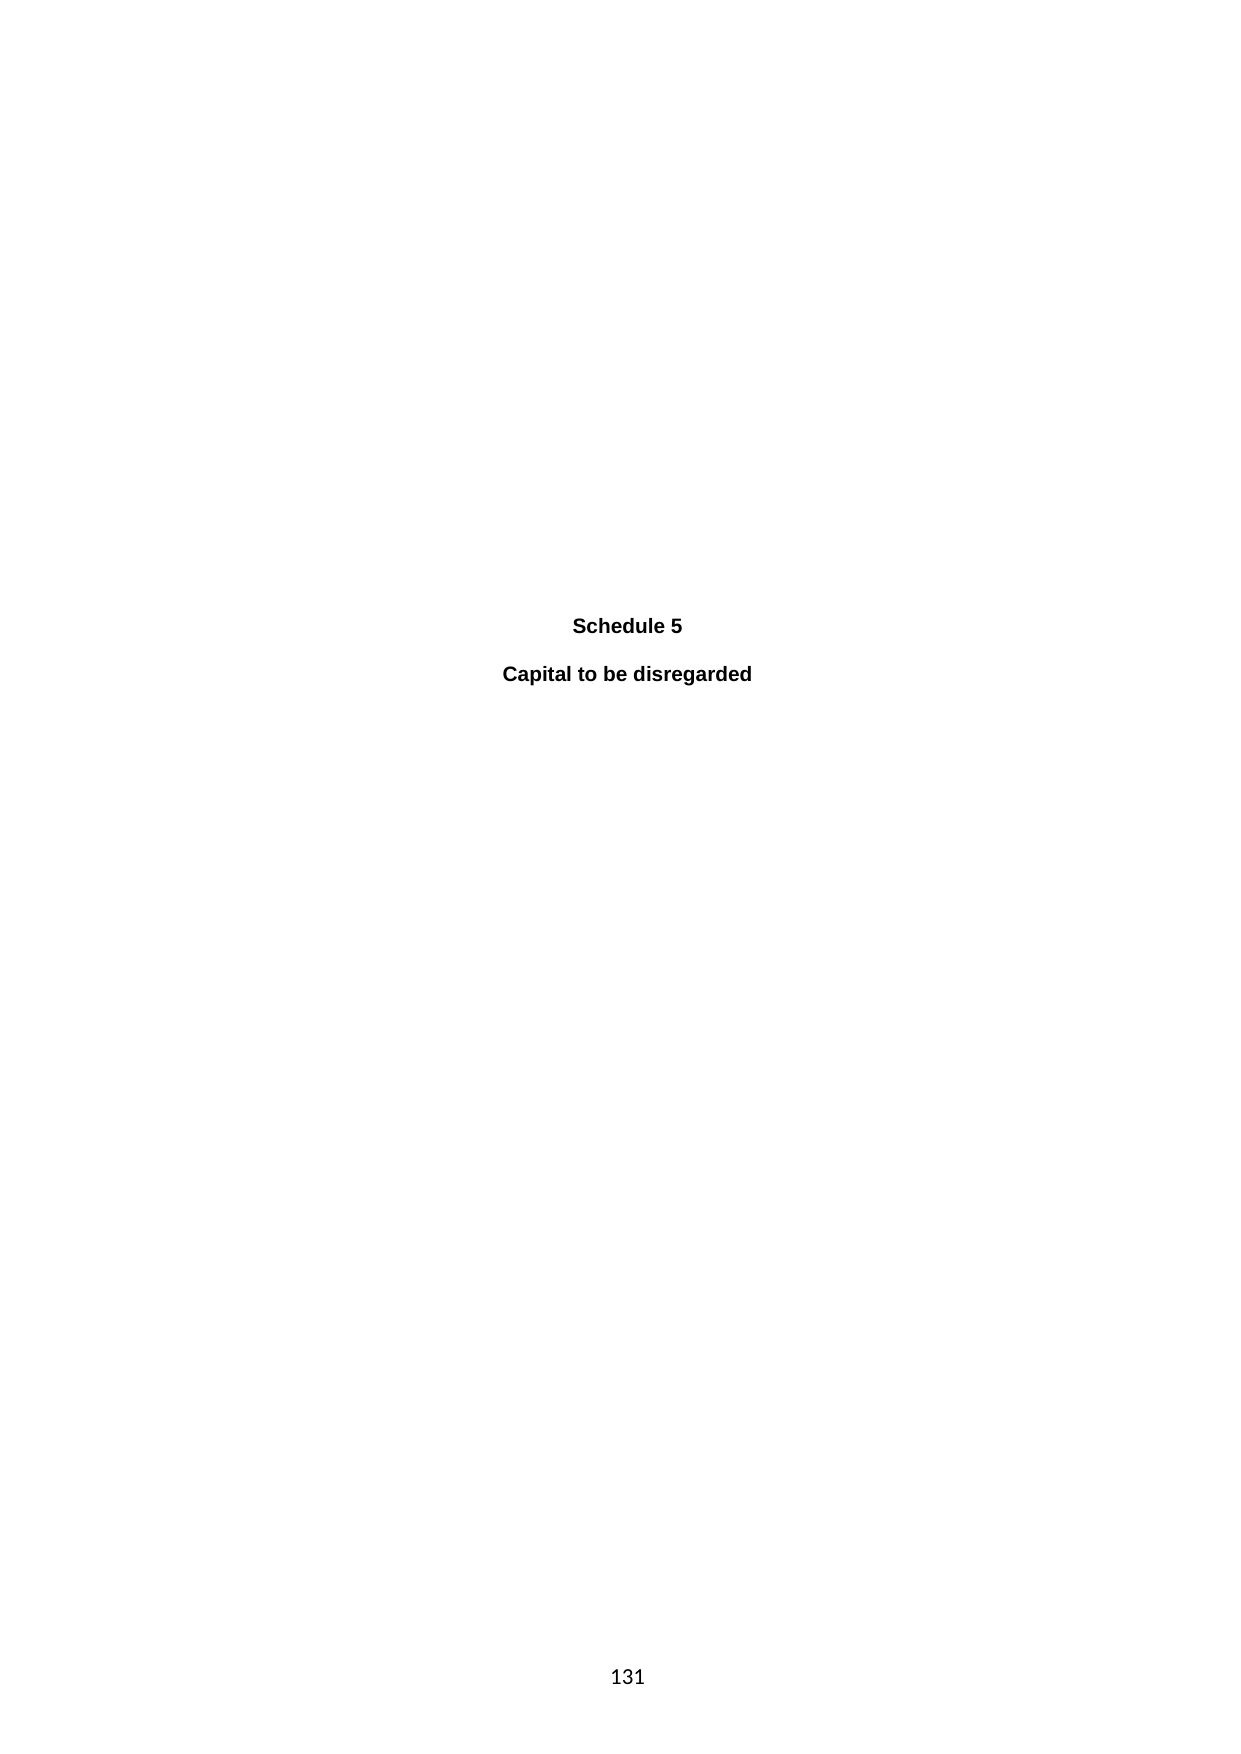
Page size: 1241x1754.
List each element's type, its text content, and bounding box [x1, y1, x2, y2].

text Capital to be disregarded [162, 663, 1092, 686]
text Schedule 5 [162, 615, 1092, 639]
